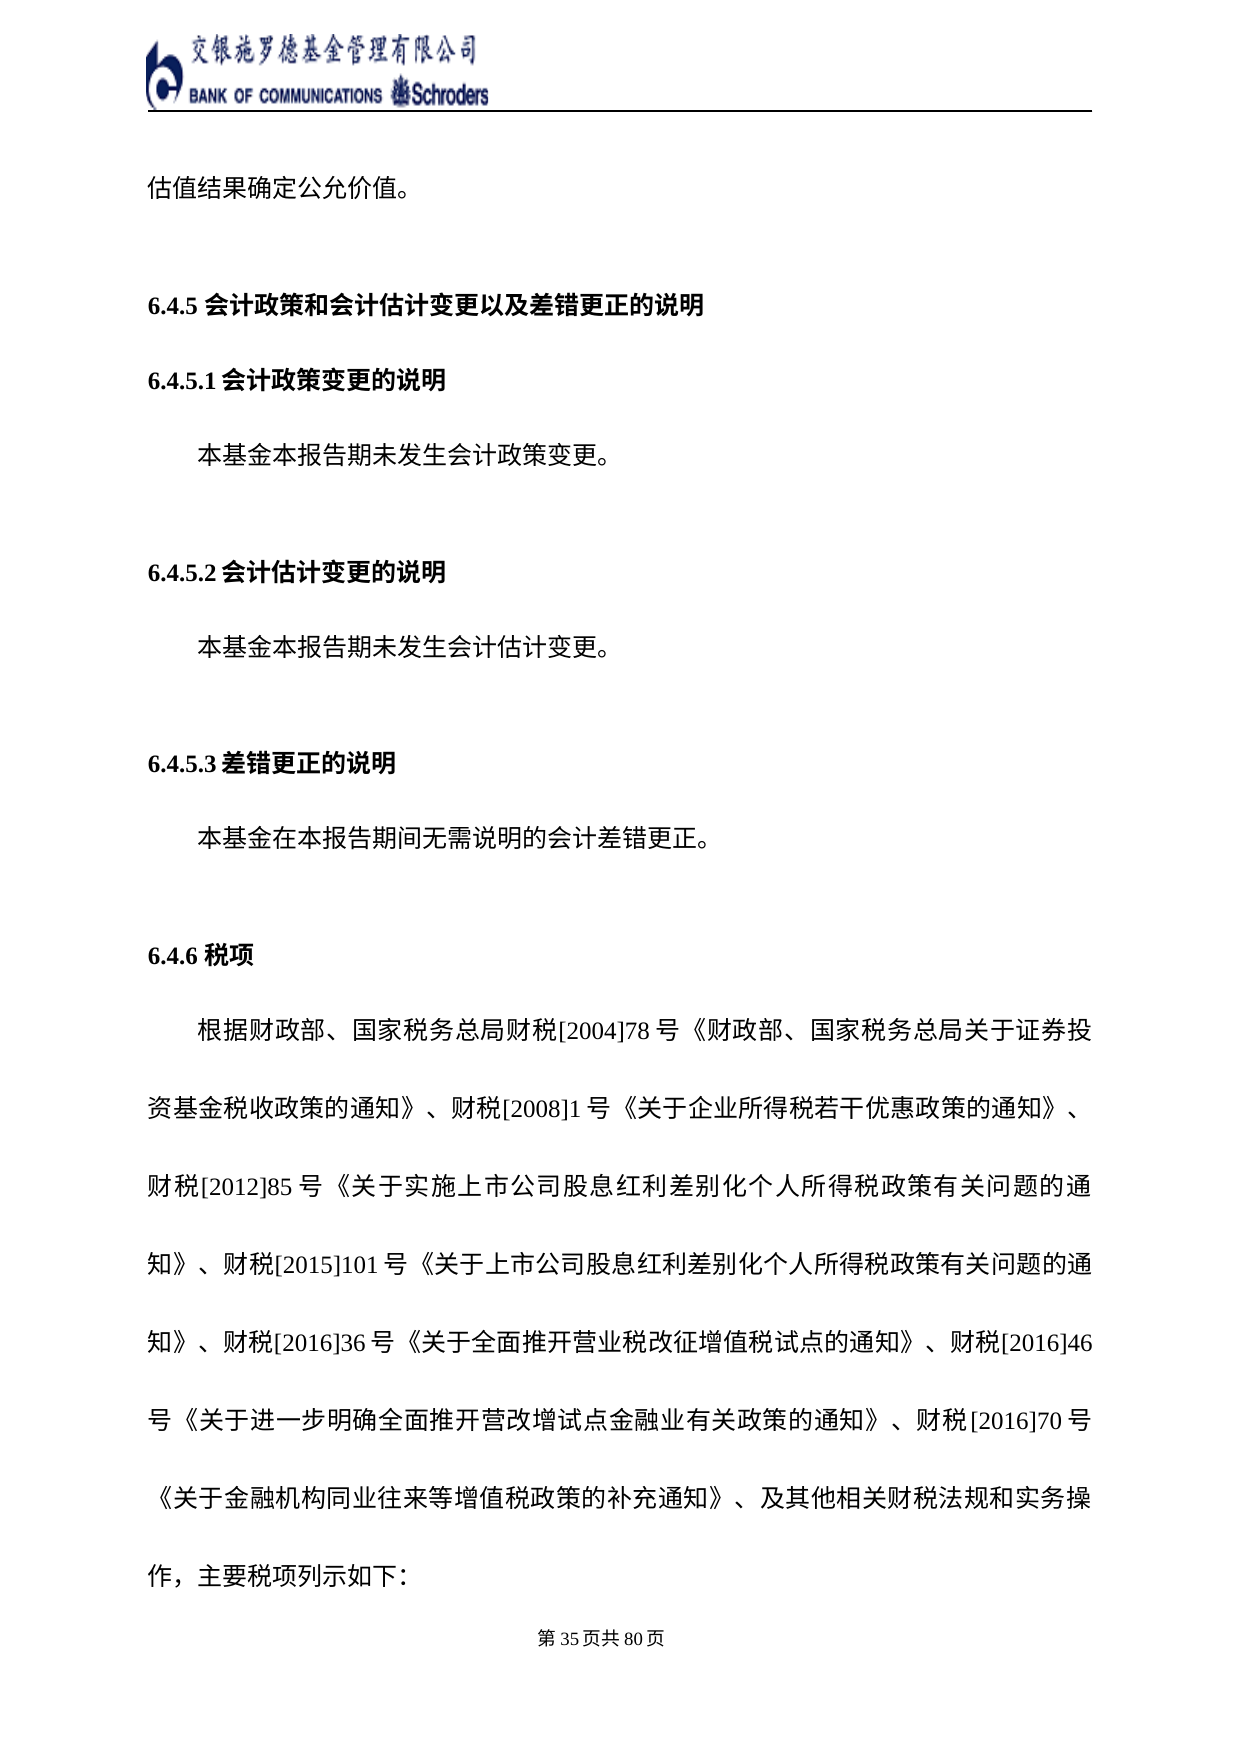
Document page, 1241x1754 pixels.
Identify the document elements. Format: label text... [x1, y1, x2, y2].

text 6.4.6 税项 [148, 921, 1092, 986]
picture [146, 34, 489, 110]
text 6.4.5.3差错更正的说明 [148, 729, 1092, 794]
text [148, 154, 1092, 219]
text 本基金本报告期未发生会计估计变更。 [148, 613, 1092, 678]
text 6.4.5.2会计估计变更的说明 [148, 538, 1092, 603]
text 本基金在本报告期间无需说明的会计差错更正。 [148, 804, 1092, 869]
text 6.4.5.1会计政策变更的说明 [148, 346, 1092, 411]
text 本基金本报告期未发生会计政策变更。 [148, 421, 1092, 486]
text 根据财政部、国家税务总局财税[2004]78号《财政部、国家税务总局关于证券投资基金税收政策的通知》、财税[2008]1号《关于企业所得税若干优惠政策的通知》、财税[2012]85号《关于实施上市公司股息红利差别化个人所得税政策有关问题的通知》、财税[2015]101号《关于上市公司股息红利差别化个人所得税政策有关问题的通知》、财税[2016]36号《关于全面推开营业税改征增值税试点的通知》、财税[2016]46号《关于进一步明确全面推开营改增试点金融业有关政策的通知》、财税[2016]70号《关于金融机构同业往来等增值税政策的补充通知》、及其他相关财税法规和实务操作，主要税项列示如下： [148, 996, 1092, 1607]
text 6.4.5 会计政策和会计估计变更以及差错更正的说明 [148, 271, 1092, 336]
